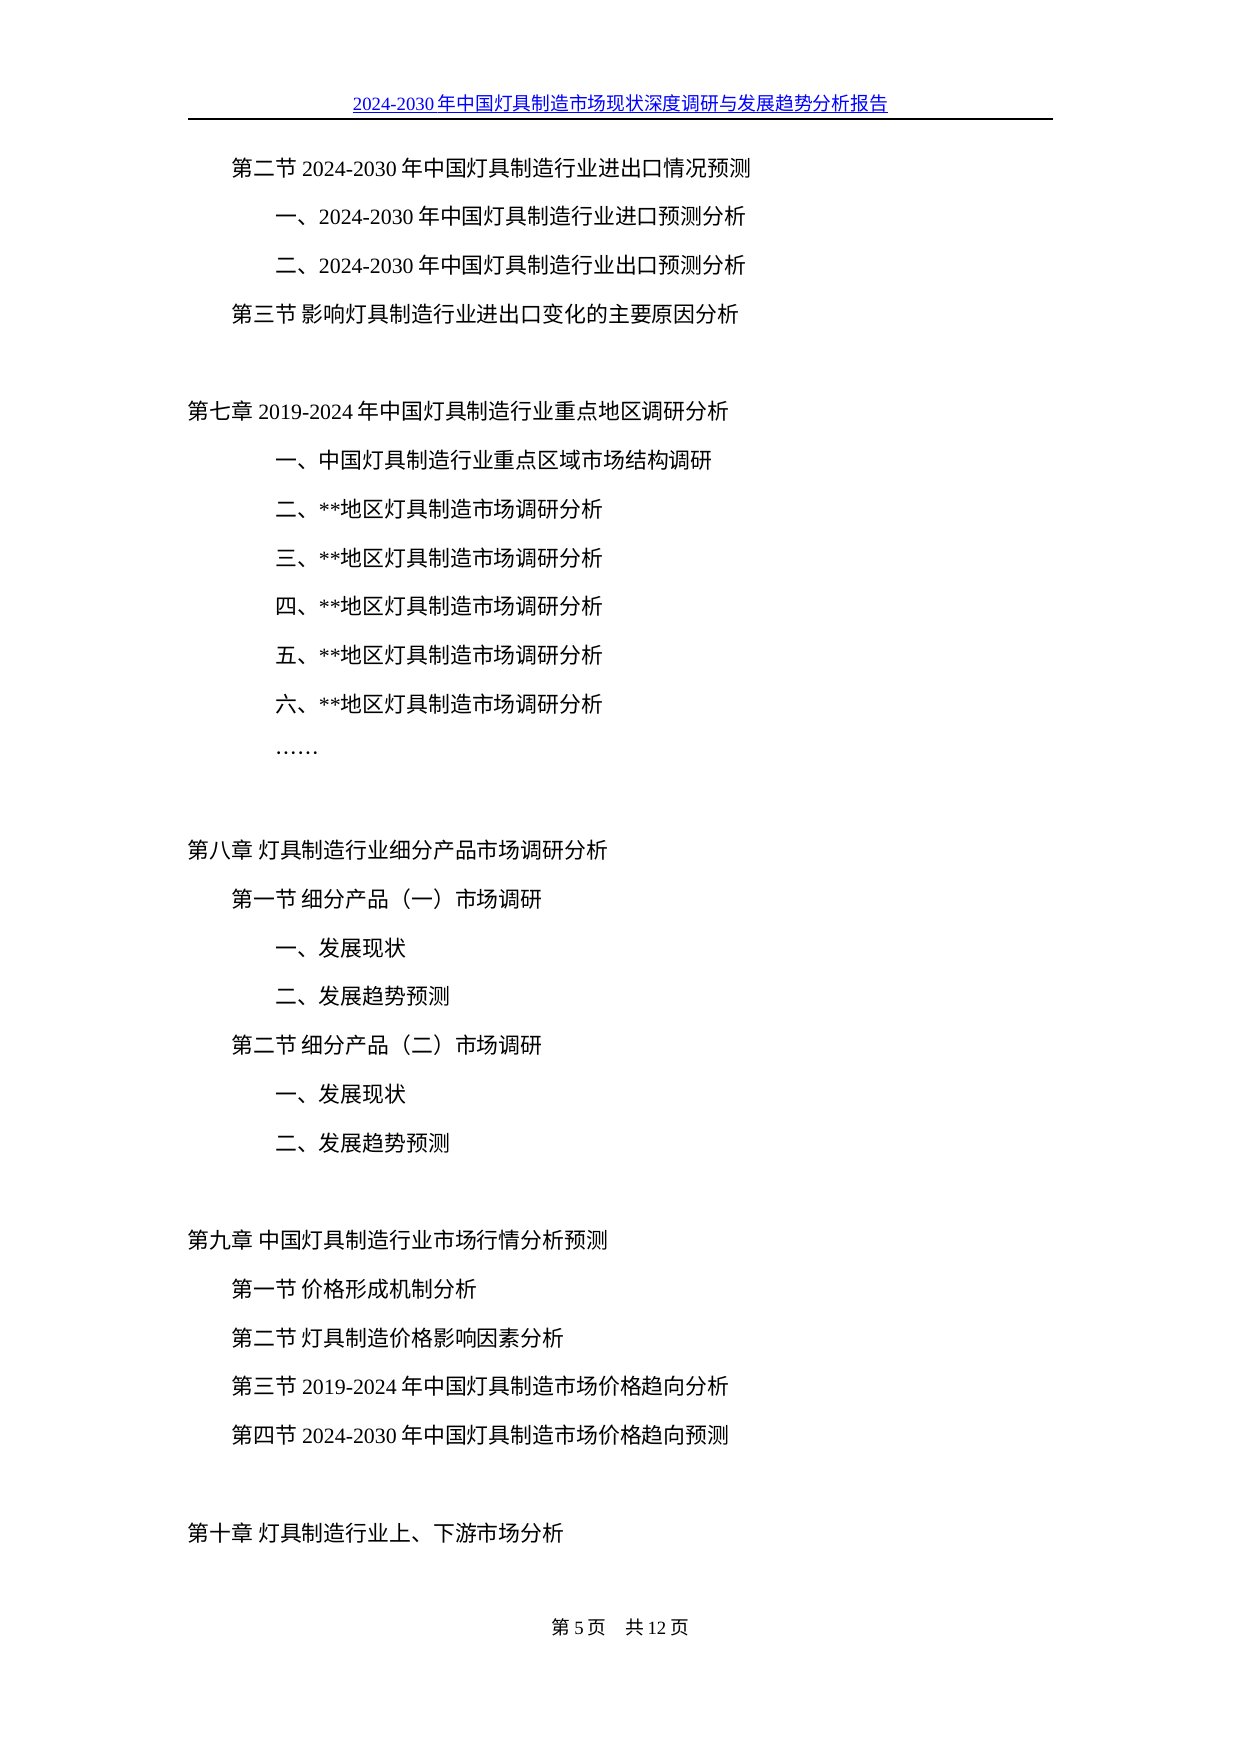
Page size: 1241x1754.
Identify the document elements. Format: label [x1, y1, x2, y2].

text [187, 150, 1053, 1548]
